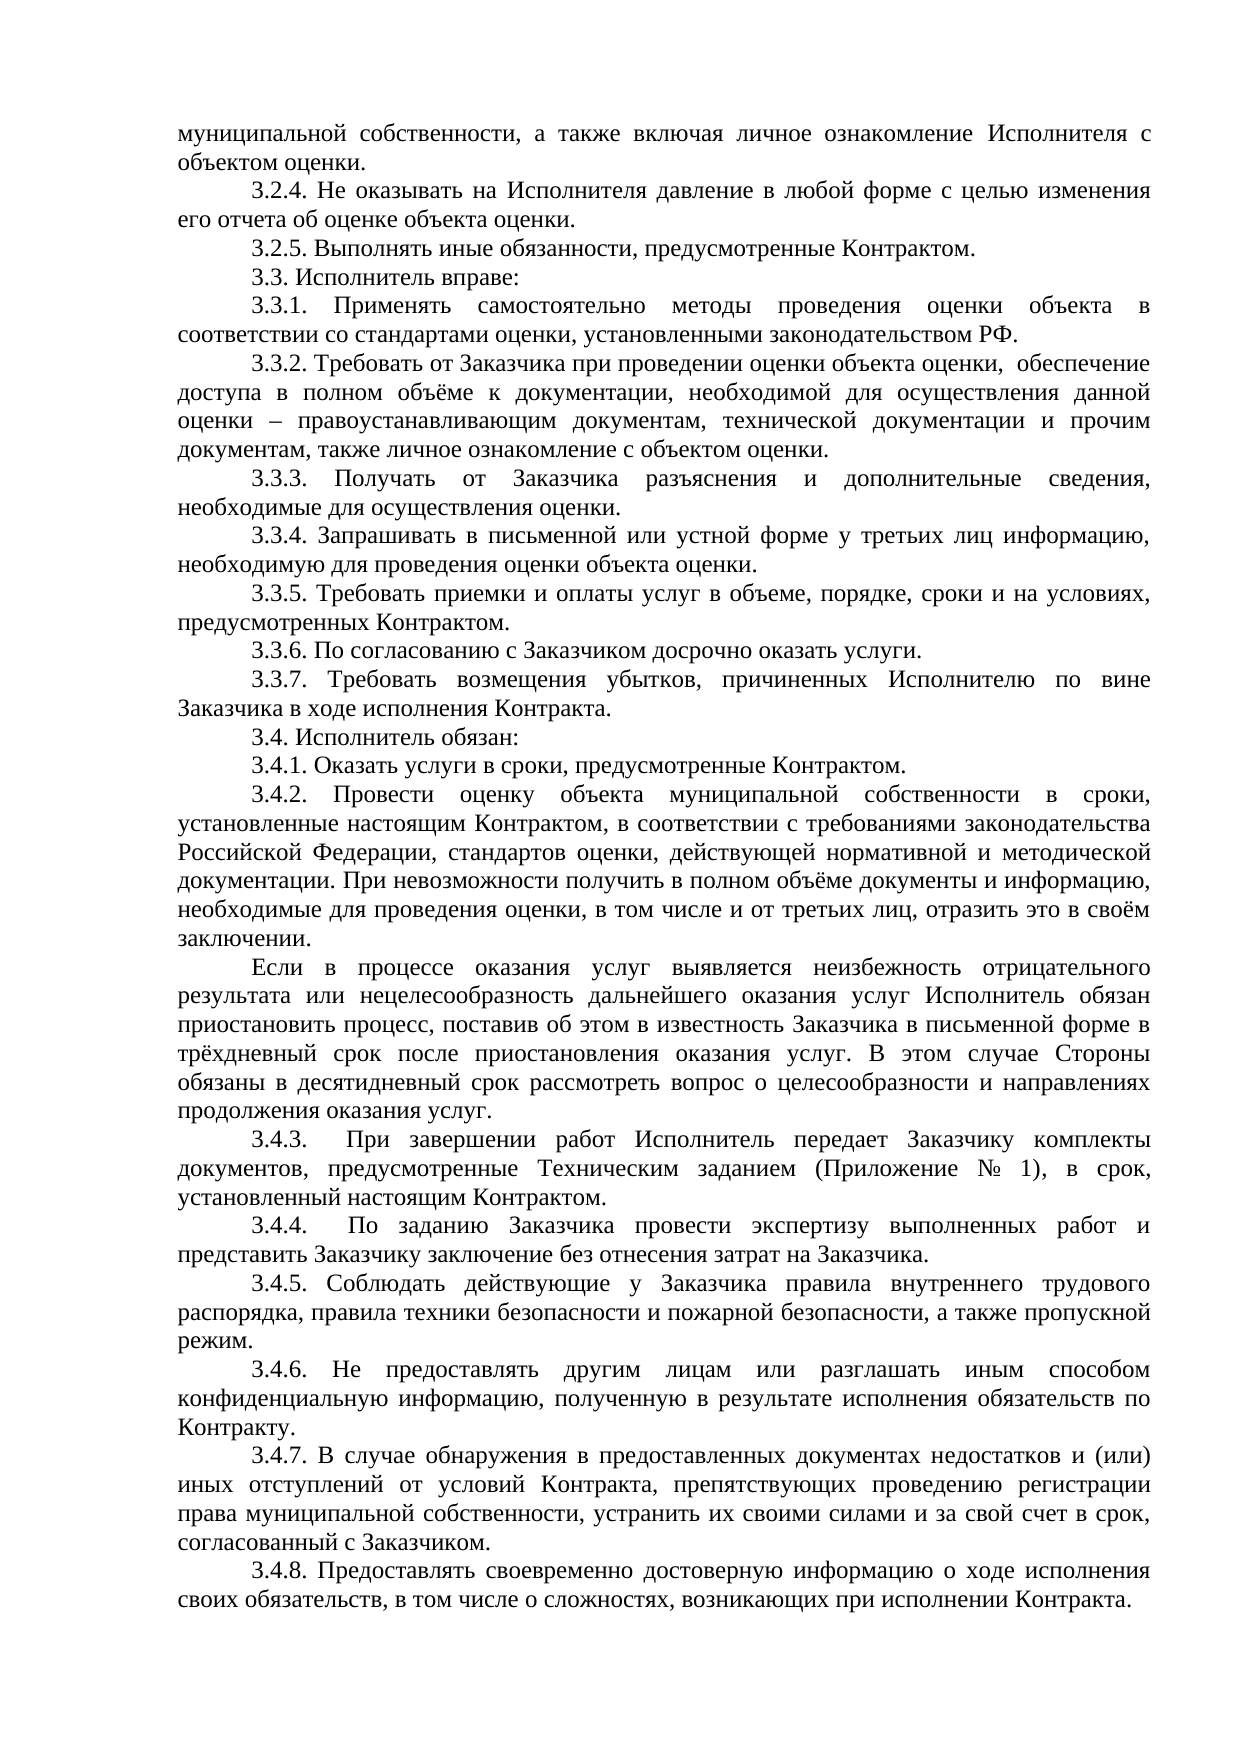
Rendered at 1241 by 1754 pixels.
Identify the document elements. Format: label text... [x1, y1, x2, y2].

text 3.4.1. Оказать услуги в сроки, предусмотренные Контрактом. [177, 751, 1152, 779]
text 3.3.2. Требовать от Заказчика при проведении оценки объекта оценки, обеспечение доступа в полном объёме к документации, необходимой для осуществления данной оценки – правоустанавливающим документам, технической документации и прочим документам, также личное ознакомление с объектом оценки. [177, 348, 1152, 463]
text 3.4.2. Провести оценку объекта муниципальной собственности в сроки, установленные настоящим Контрактом, в соответствии с требованиями законодательства Российской Федерации, стандартов оценки, действующей нормативной и методической документации. При невозможности получить в полном объёме документы и информацию, необходимые для проведения оценки, в том числе и от третьих лиц, отразить это в своём заключении. [177, 779, 1152, 952]
text 3.3.5. Требовать приемки и оплаты услуг в объеме, порядке, сроки и на условиях, предусмотренных Контрактом. [177, 578, 1152, 636]
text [177, 118, 1152, 176]
text 3.3.3. Получать от Заказчика разъяснения и дополнительные сведения, необходимые для осуществления оценки. [177, 463, 1152, 521]
text 3.4.5. Соблюдать действующие у Заказчика правила внутреннего трудового распорядка, правила техники безопасности и пожарной безопасности, а также пропускной режим. [177, 1268, 1152, 1354]
text 3.4.6. Не предоставлять другим лицам или разглашать иным способом конфиденциальную информацию, полученную в результате исполнения обязательств по Контракту. [177, 1354, 1152, 1441]
text 3.3.1. Применять самостоятельно методы проведения оценки объекта в соответствии со стандартами оценки, установленными законодательством РФ. [177, 291, 1152, 348]
text 3.4.8. Предоставлять своевременно достоверную информацию о ходе исполнения своих обязательств, в том числе о сложностях, возникающих при исполнении Контракта. [177, 1556, 1152, 1613]
text 3.3.4. Запрашивать в письменной или устной форме у третьих лиц информацию, необходимую для проведения оценки объекта оценки. [177, 521, 1152, 578]
text 3.4.7. В случае обнаружения в предоставленных документах недостатков и (или) иных отступлений от условий Контракта, препятствующих проведению регистрации права муниципальной собственности, устранить их своими силами и за свой счет в срок, согласованный с Заказчиком. [177, 1441, 1152, 1556]
text 3.2.5. Выполнять иные обязанности, предусмотренные Контрактом. [177, 233, 1152, 262]
text 3.3.7. Требовать возмещения убытков, причиненных Исполнителю по вине Заказчика в ходе исполнения Контракта. [177, 664, 1152, 722]
text 3.4.4. По заданию Заказчика провести экспертизу выполненных работ и представить Заказчику заключение без отнесения затрат на Заказчика. [177, 1211, 1152, 1268]
text 3.3.6. По согласованию с Заказчиком досрочно оказать услуги. [177, 636, 1152, 664]
text Если в процессе оказания услуг выявляется неизбежность отрицательного результата или нецелесообразность дальнейшего оказания услуг Исполнитель обязан приостановить процесс, поставив об этом в известность Заказчика в письменной форме в трёхдневный срок после приостановления оказания услуг. В этом случае Стороны обязаны в десятидневный срок рассмотреть вопрос о целесообразности и направлениях продолжения оказания услуг. [177, 952, 1152, 1124]
text 3.3. Исполнитель вправе: [177, 262, 1152, 291]
text 3.4.3. При завершении работ Исполнитель передает Заказчику комплекты документов, предусмотренные Техническим заданием (Приложение № 1), в срок, установленный настоящим Контрактом. [177, 1124, 1152, 1211]
text 3.4. Исполнитель обязан: [177, 722, 1152, 751]
text 3.2.4. Не оказывать на Исполнителя давление в любой форме с целью изменения его отчета об оценке объекта оценки. [177, 176, 1152, 233]
